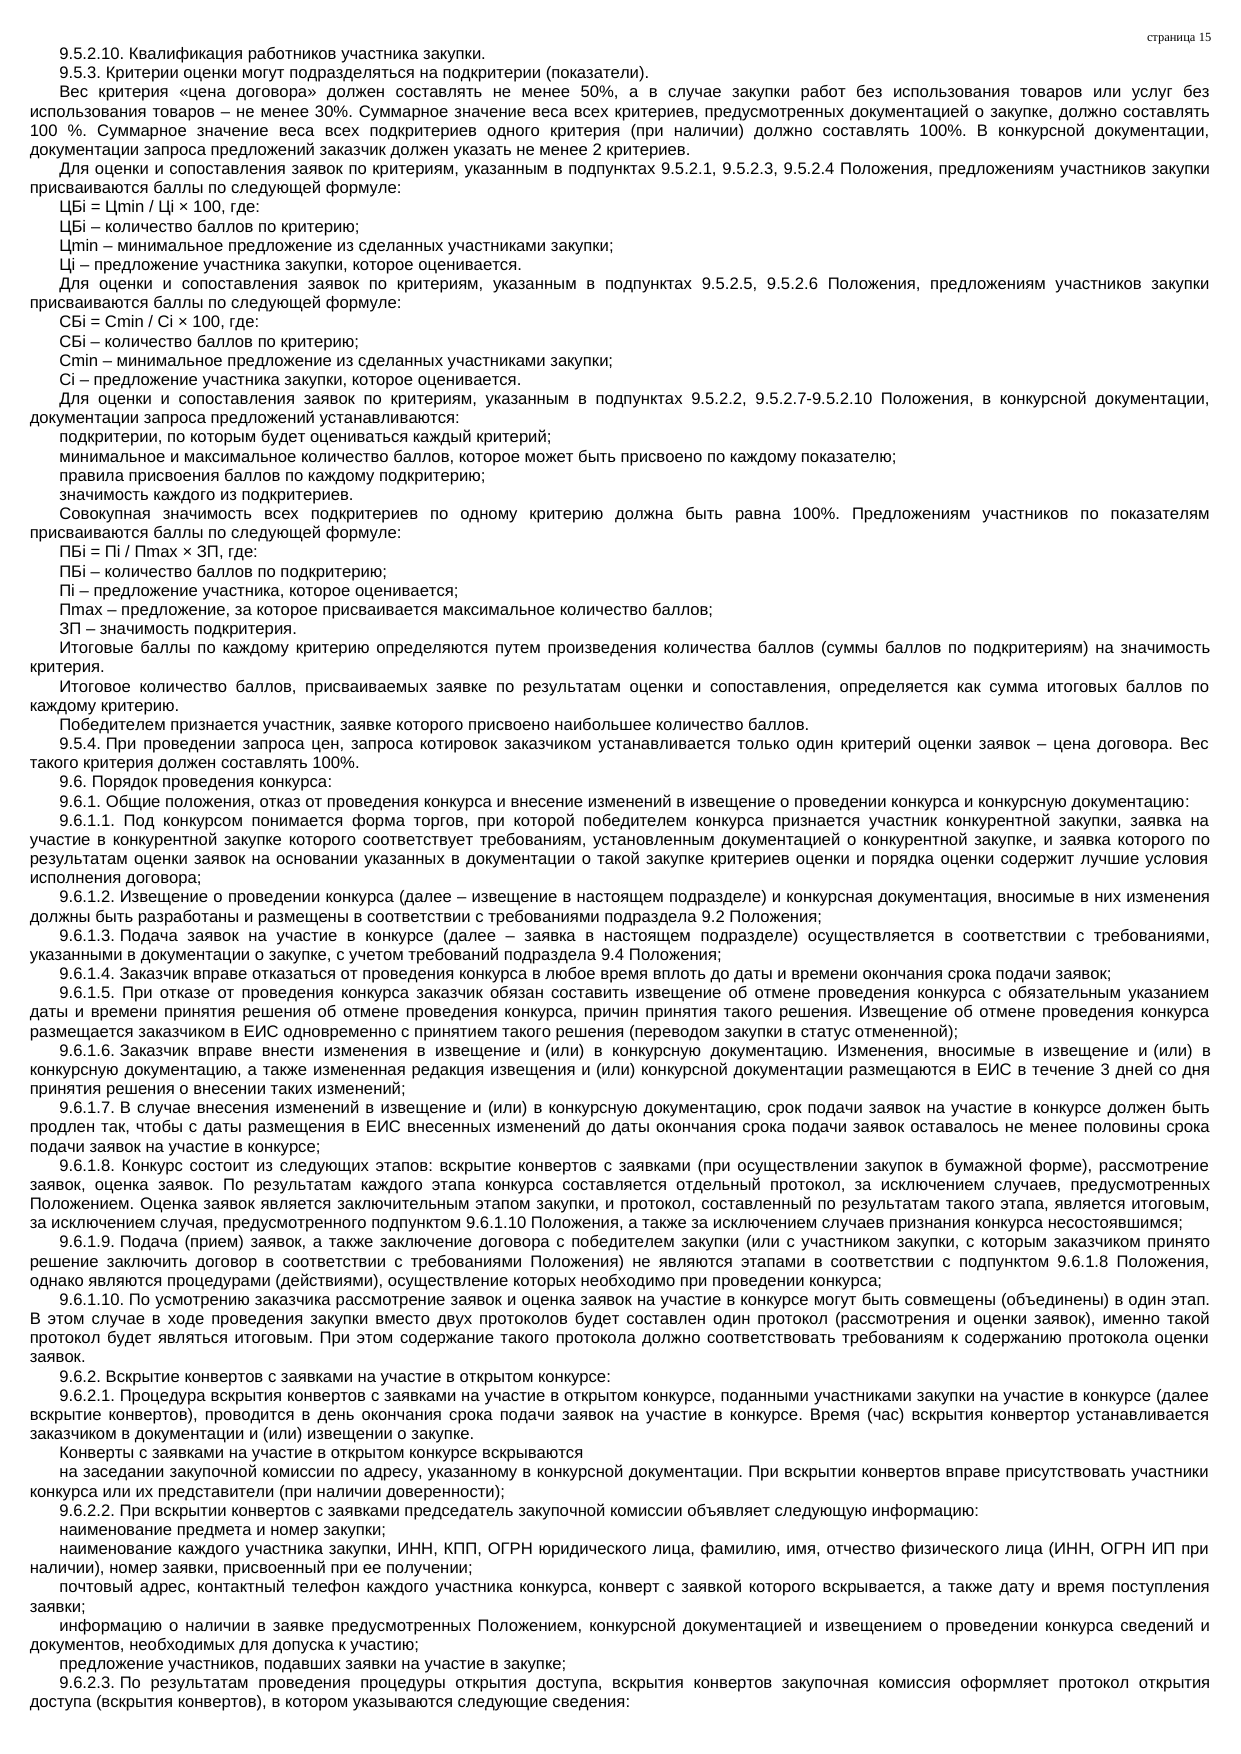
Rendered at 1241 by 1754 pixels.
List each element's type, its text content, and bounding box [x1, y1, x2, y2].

text почтовый адрес, контактный телефон каждого участника конкурса, конверт с заявкой которого вскрывается, а также дату и время поступления заявки; [29, 1577, 1211, 1616]
text ПБi = Пi / Пmax × ЗП, где: [29, 542, 1211, 561]
text 9.6. Порядок проведения конкурса: [29, 772, 1211, 791]
text 9.5.2.10. Квалификация работников участника закупки. [29, 44, 1211, 63]
text Сi – предложение участника закупки, которое оценивается. [29, 370, 1211, 389]
text Цmin – минимальное предложение из сделанных участниками закупки; [29, 236, 1211, 255]
text на заседании закупочной комиссии по адресу, указанному в конкурсной документации. При вскрытии конвертов вправе присутствовать участники конкурса или их представители (при наличии доверенности); [29, 1462, 1211, 1501]
text 9.5.4. При проведении запроса цен, запроса котировок заказчиком устанавливается только один критерий оценки заявок – цена договора. Вес такого критерия должен составлять 100%. [29, 734, 1211, 772]
text Пmax – предложение, за которое присваивается максимальное количество баллов; [29, 600, 1211, 619]
text 9.6.1.9. Подача (прием) заявок, а также заключение договора с победителем закупки (или с участником закупки, с которым заказчиком принято решение заключить договор в соответствии с требованиями Положения) не являются этапами в соответствии с подпунктом 9.6.1.8 Положения, однако являются процедурами (действиями), осуществление которых необходимо при проведении конкурса; [29, 1232, 1211, 1290]
text Сmin – минимальное предложение из сделанных участниками закупки; [29, 351, 1211, 370]
text 9.6.1.1. Под конкурсом понимается форма торгов, при которой победителем конкурса признается участник конкурентной закупки, заявка на участие в конкурентной закупке которого соответствует требованиям, установленным документацией о конкурентной закупке, и заявка которого по результатам оценки заявок на основании указанных в документации о такой закупке критериев оценки и порядка оценки содержит лучшие условия исполнения договора; [29, 811, 1211, 887]
text ЗП – значимость подкритерия. [29, 619, 1211, 638]
text Итоговое количество баллов, присваиваемых заявке по результатам оценки и сопоставления, определяется как сумма итоговых баллов по каждому критерию. [29, 676, 1211, 715]
text ПБi – количество баллов по подкритерию; [29, 561, 1211, 581]
text 9.6.1.10. По усмотрению заказчика рассмотрение заявок и оценка заявок на участие в конкурсе могут быть совмещены (объединены) в один этап. В этом случае в ходе проведения закупки вместо двух протоколов будет составлен один протокол (рассмотрения и оценки заявок), именно такой протокол будет являться итоговым. При этом содержание такого протокола должно соответствовать требованиям к содержанию протокола оценки заявок. [29, 1290, 1211, 1366]
text Победителем признается участник, заявке которого присвоено наибольшее количество баллов. [29, 715, 1211, 734]
text предложение участников, подавших заявки на участие в закупке; [29, 1654, 1211, 1673]
text 9.6.2.2. При вскрытии конвертов с заявками председатель закупочной комиссии объявляет следующую информацию: [29, 1501, 1211, 1520]
text Вес критерия «цена договора» должен составлять не менее 50%, а в случае закупки работ без использования товаров или услуг без использования товаров – не менее 30%. Суммарное значение веса всех критериев, предусмотренных документацией о закупке, должно составлять 100 %. Суммарное значение веса всех подкритериев одного критерия (при наличии) должно составлять 100%. В конкурсной документации, документации запроса предложений заказчик должен указать не менее 2 критериев. [29, 82, 1211, 159]
text 9.6.2. Вскрытие конвертов с заявками на участие в открытом конкурсе: [29, 1366, 1211, 1386]
text 9.6.1.8. Конкурс состоит из следующих этапов: вскрытие конвертов с заявками (при осуществлении закупок в бумажной форме), рассмотрение заявок, оценка заявок. По результатам каждого этапа конкурса составляется отдельный протокол, за исключением случаев, предусмотренных Положением. Оценка заявок является заключительным этапом закупки, и протокол, составленный по результатам такого этапа, является итоговым, за исключением случая, предусмотренного подпунктом 9.6.1.10 Положения, а также за исключением случаев признания конкурса несостоявшимся; [29, 1156, 1211, 1232]
text ЦБi – количество баллов по критерию; [29, 216, 1211, 236]
text наименование предмета и номер закупки; [29, 1520, 1211, 1539]
text 9.6.1.4. Заказчик вправе отказаться от проведения конкурса в любое время вплоть до даты и времени окончания срока подачи заявок; [29, 964, 1211, 983]
text ЦБi = Цmin / Цi × 100, где: [29, 197, 1211, 216]
text СБi = Сmin / Сi × 100, где: [29, 312, 1211, 331]
text значимость каждого из подкритериев. [29, 485, 1211, 504]
text Цi – предложение участника закупки, которое оценивается. [29, 255, 1211, 274]
text Для оценки и сопоставления заявок по критериям, указанным в подпунктах 9.5.2.5, 9.5.2.6 Положения, предложениям участников закупки присваиваются баллы по следующей формуле: [29, 274, 1211, 312]
text правила присвоения баллов по каждому подкритерию; [29, 466, 1211, 485]
text 9.6.2.1. Процедура вскрытия конвертов с заявками на участие в открытом конкурсе, поданными участниками закупки на участие в конкурсе (далее вскрытие конвертов), проводится в день окончания срока подачи заявок на участие в конкурсе. Время (час) вскрытия конвертор устанавливается заказчиком в документации и (или) извещении о закупке. [29, 1386, 1211, 1443]
text 9.6.1.5. При отказе от проведения конкурса заказчик обязан составить извещение об отмене проведения конкурса с обязательным указанием даты и времени принятия решения об отмене проведения конкурса, причин принятия такого решения. Извещение об отмене проведения конкурса размещается заказчиком в ЕИС одновременно с принятием такого решения (переводом закупки в статус отмененной); [29, 983, 1211, 1041]
text Конверты с заявками на участие в открытом конкурсе вскрываются [29, 1443, 1211, 1462]
text 9.6.2.3. По результатам проведения процедуры открытия доступа, вскрытия конвертов закупочная комиссия оформляет протокол открытия доступа (вскрытия конвертов), в котором указываются следующие сведения: [29, 1673, 1211, 1711]
text наименование каждого участника закупки, ИНН, КПП, ОГРН юридического лица, фамилию, имя, отчество физического лица (ИНН, ОГРН ИП при наличии), номер заявки, присвоенный при ее получении; [29, 1539, 1211, 1577]
text 9.6.1.7. В случае внесения изменений в извещение и (или) в конкурсную документацию, срок подачи заявок на участие в конкурсе должен быть продлен так, чтобы с даты размещения в ЕИС внесенных изменений до даты окончания срока подачи заявок оставалось не менее половины срока подачи заявок на участие в конкурсе; [29, 1098, 1211, 1156]
text Для оценки и сопоставления заявок по критериям, указанным в подпунктах 9.5.2.2, 9.5.2.7-9.5.2.10 Положения, в конкурсной документации, документации запроса предложений устанавливаются: [29, 389, 1211, 427]
text Итоговые баллы по каждому критерию определяются путем произведения количества баллов (суммы баллов по подкритериям) на значимость критерия. [29, 638, 1211, 676]
text 9.6.1.3. Подача заявок на участие в конкурсе (далее – заявка в настоящем подразделе) осуществляется в соответствии с требованиями, указанными в документации о закупке, с учетом требований подраздела 9.4 Положения; [29, 926, 1211, 964]
text подкритерии, по которым будет оцениваться каждый критерий; [29, 427, 1211, 446]
text 9.6.1.6. Заказчик вправе внести изменения в извещение и (или) в конкурсную документацию. Изменения, вносимые в извещение и (или) в конкурсную документацию, а также измененная редакция извещения и (или) конкурсной документации размещаются в ЕИС в течение 3 дней со дня принятия решения о внесении таких изменений; [29, 1041, 1211, 1098]
text Пi – предложение участника, которое оценивается; [29, 581, 1211, 600]
text Совокупная значимость всех подкритериев по одному критерию должна быть равна 100%. Предложениям участников по показателям присваиваются баллы по следующей формуле: [29, 504, 1211, 542]
text 9.5.3. Критерии оценки могут подразделяться на подкритерии (показатели). [29, 63, 1211, 82]
text минимальное и максимальное количество баллов, которое может быть присвоено по каждому показателю; [29, 446, 1211, 466]
text 9.6.1.2. Извещение о проведении конкурса (далее – извещение в настоящем подразделе) и конкурсная документация, вносимые в них изменения должны быть разработаны и размещены в соответствии с требованиями подраздела 9.2 Положения; [29, 887, 1211, 926]
text СБi – количество баллов по критерию; [29, 331, 1211, 351]
text информацию о наличии в заявке предусмотренных Положением, конкурсной документацией и извещением о проведении конкурса сведений и документов, необходимых для допуска к участию; [29, 1616, 1211, 1654]
text Для оценки и сопоставления заявок по критериям, указанным в подпунктах 9.5.2.1, 9.5.2.3, 9.5.2.4 Положения, предложениям участников закупки присваиваются баллы по следующей формуле: [29, 159, 1211, 197]
subtitle 9.6.1. Общие положения, отказ от проведения конкурса и внесение изменений в извещение о проведении конкурса и конкурсную документацию: [29, 791, 1211, 811]
